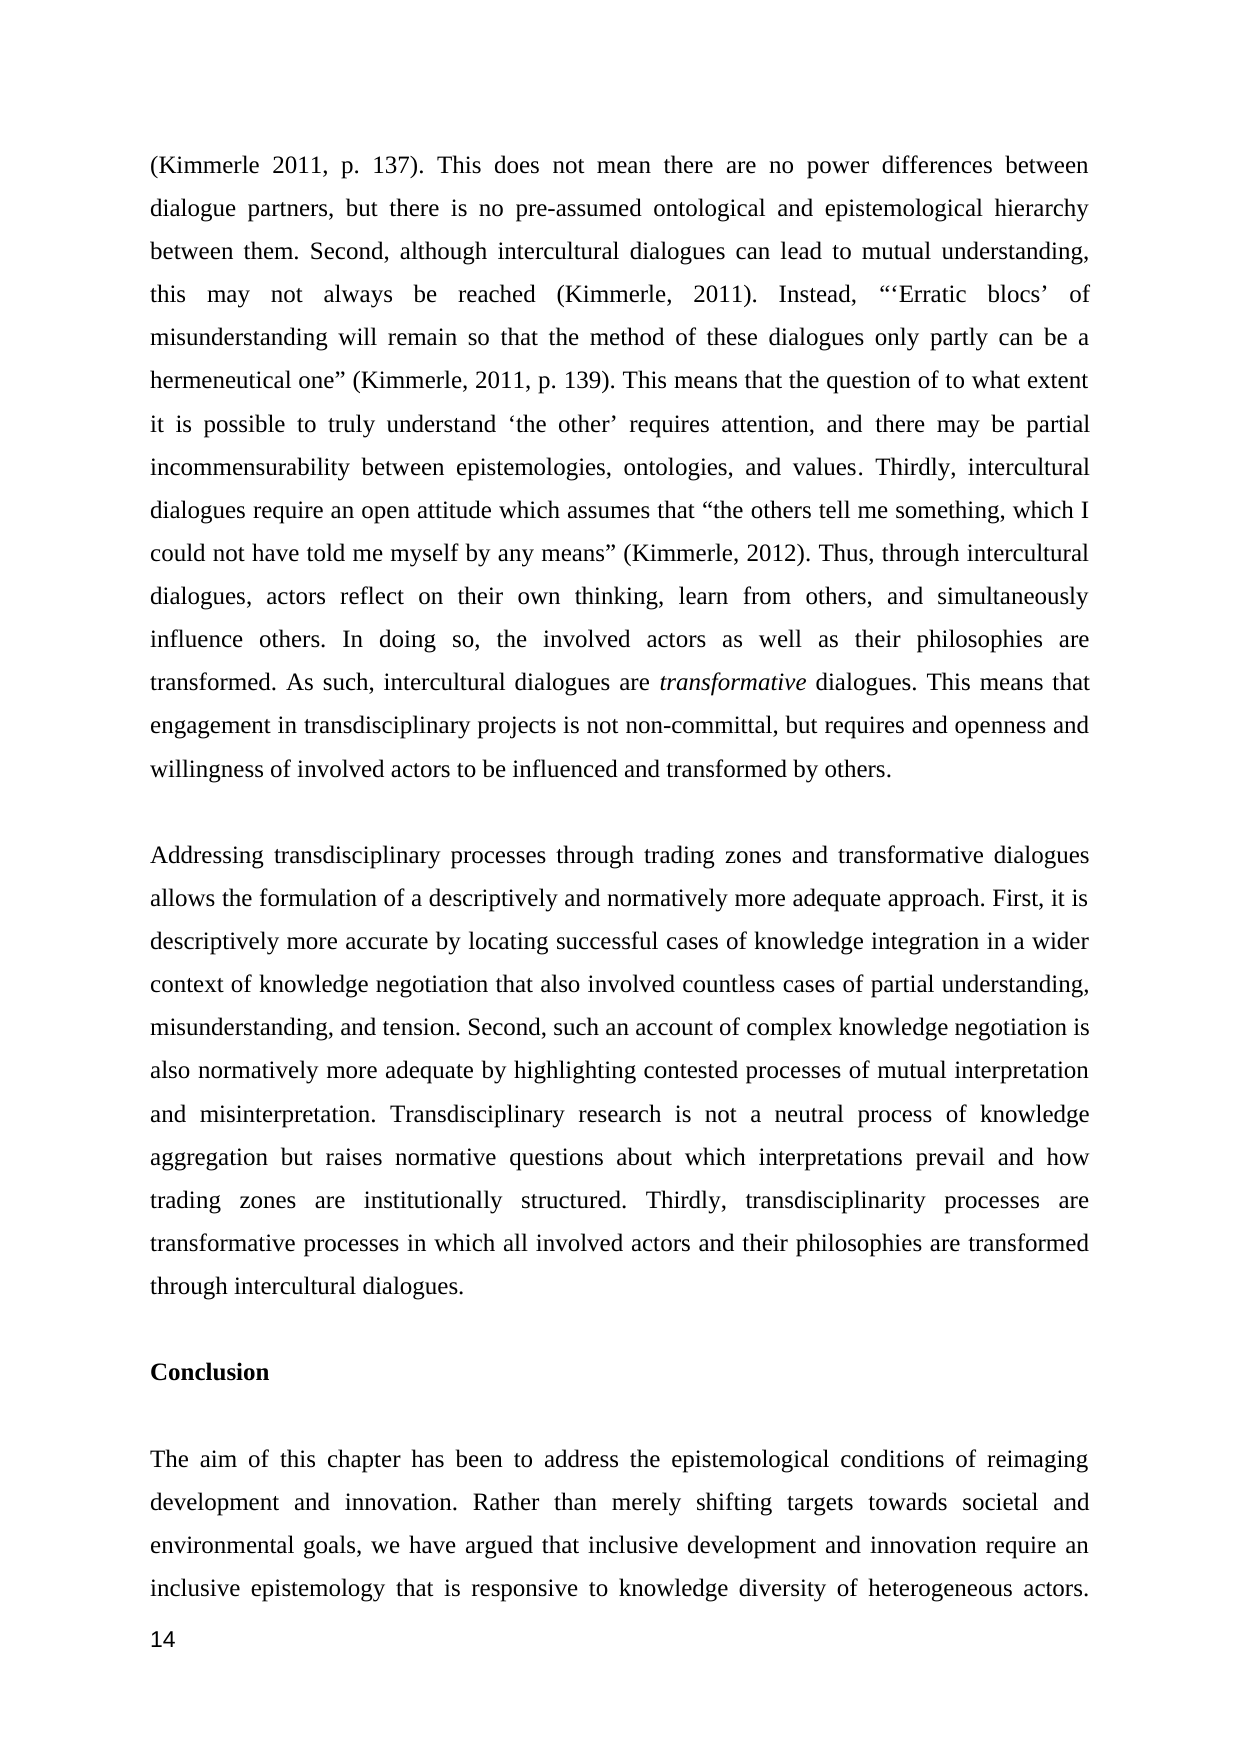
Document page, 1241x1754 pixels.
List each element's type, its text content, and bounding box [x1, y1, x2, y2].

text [150, 150, 1090, 782]
text Conclusion [150, 1357, 1090, 1386]
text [150, 1444, 1090, 1602]
text Addressing transdisciplinary processes through trading zones and transformative dialogues allows the formulation of a descriptively and normatively more adequate approach. First, it is descriptively more accurate by locating successful cases of knowledge integration in a wider context of knowledge negotiation that also involved countless cases of partial understanding, misunderstanding, and tension. Second, such an account of complex knowledge negotiation is also normatively more adequate by highlighting contested processes of mutual interpretation and misinterpretation. Transdisciplinary research is not a neutral process of knowledge aggregation but raises normative questions about which interpretations prevail and how trading zones are institutionally structured. Thirdly, transdisciplinarity processes are transformative processes in which all involved actors and their philosophies are transformed through intercultural dialogues. [150, 840, 1090, 1300]
